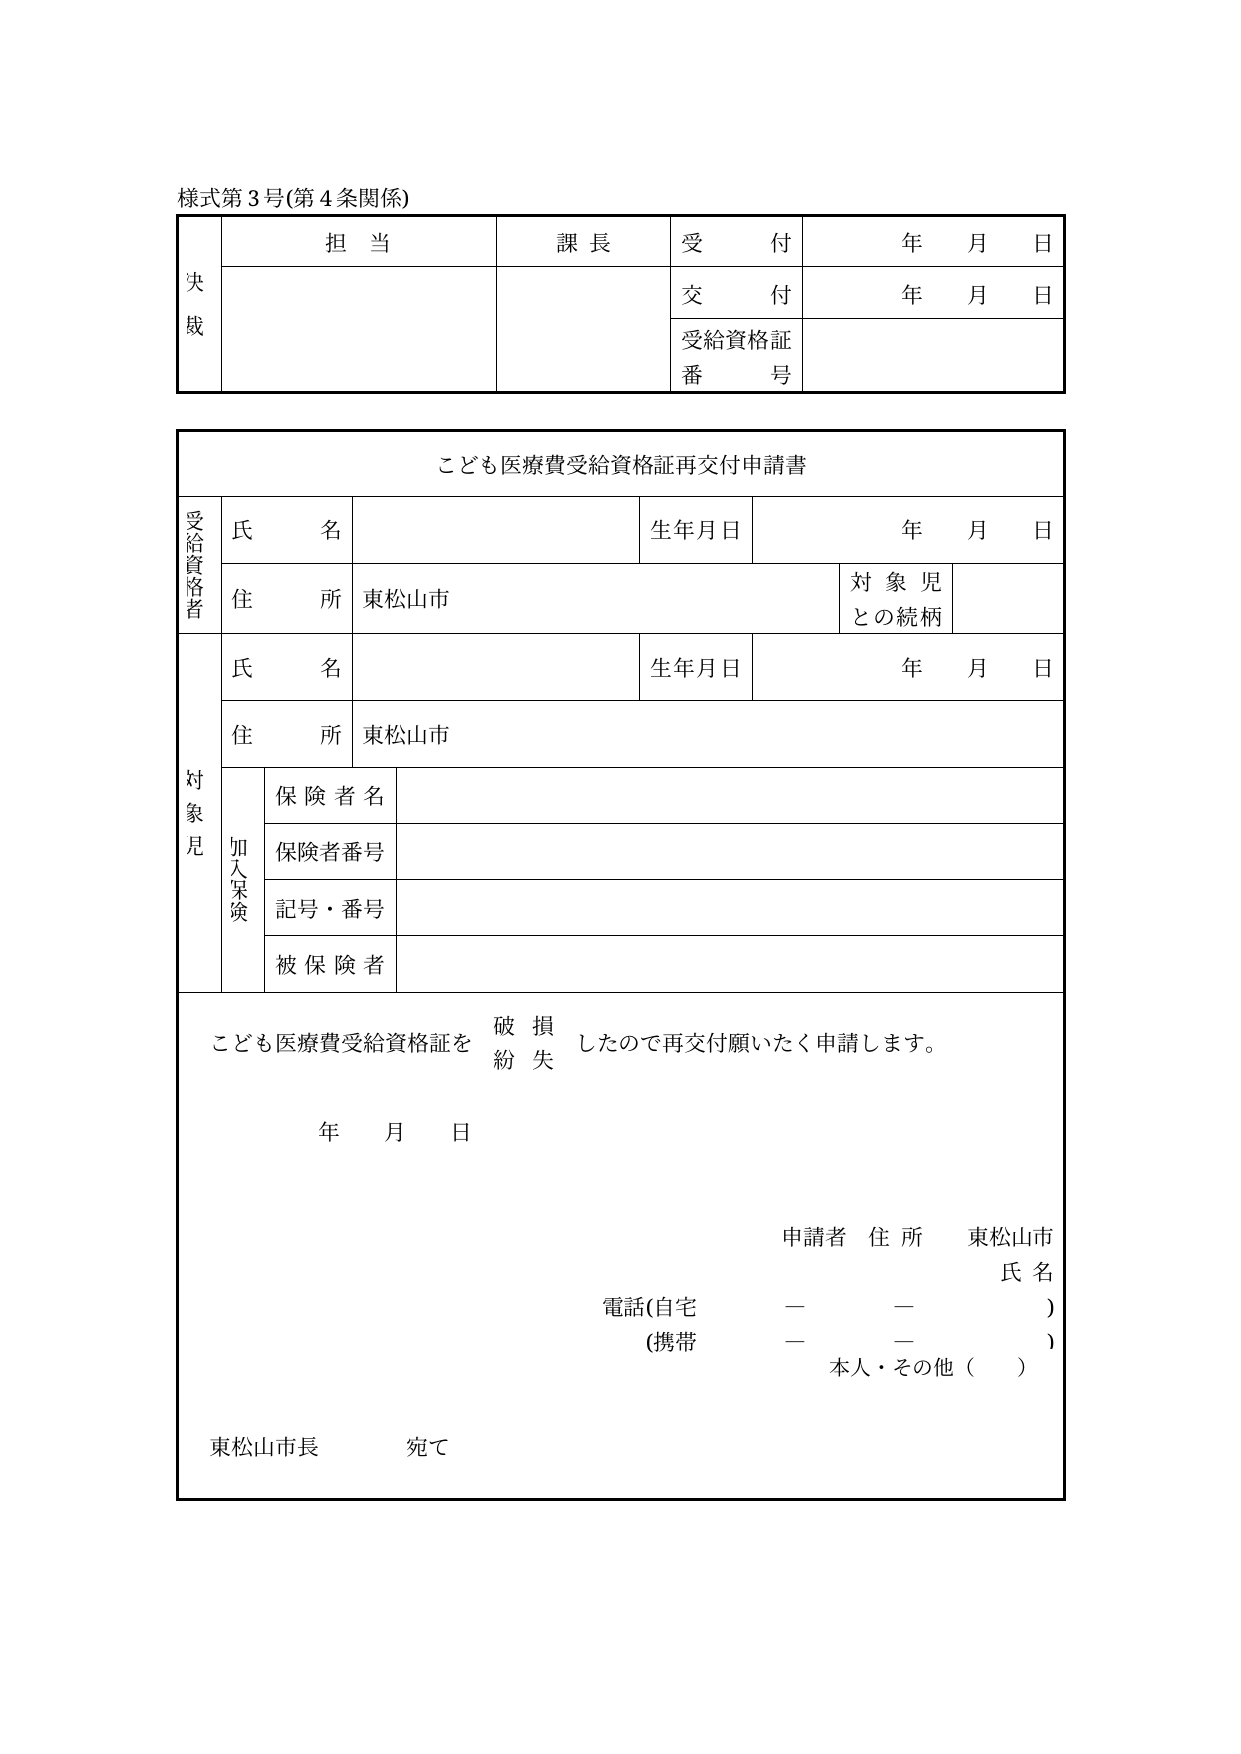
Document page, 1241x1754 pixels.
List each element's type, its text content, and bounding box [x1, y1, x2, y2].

table_cell 住所 [222, 701, 352, 767]
table_cell したので再交付願いたく申請します。 [565, 993, 1063, 1079]
table_cell 東松山市 [353, 701, 1063, 767]
table_header こども医療費受給資格証再交付申請書 [179, 432, 1063, 496]
table_cell [953, 564, 1063, 633]
table_cell 住所 [222, 564, 352, 633]
table_cell [497, 267, 670, 391]
table_cell 年 月 日 [803, 267, 1063, 318]
table_cell [353, 634, 639, 700]
table_header 決裁 [179, 217, 221, 391]
table_cell 加入保険 [222, 768, 264, 992]
table_cell 対象児との続柄 [840, 564, 952, 633]
table_cell 年 月 日 [753, 634, 1063, 700]
table_header 受付 [671, 217, 802, 266]
table_header 年 月 日 [803, 217, 1063, 266]
table_cell [353, 497, 639, 562]
table_cell 年 月 日 [753, 497, 1063, 562]
table_cell [397, 768, 1063, 823]
table_cell 受給資格証番号 [671, 319, 802, 391]
table_cell 生年月日 [640, 634, 752, 700]
table_cell [397, 936, 1063, 992]
table_cell 生年月日 [640, 497, 752, 562]
table_cell 破損 紛失 [484, 993, 564, 1079]
table_cell 年 月 日 申請者 住所 東松山市 氏名 電話(自宅 ― ― ) (携帯 ― ― ) 東松山市長 宛て [179, 1079, 1063, 1498]
table_cell 対象児 [179, 634, 221, 992]
table_cell [397, 880, 1063, 935]
table_cell 氏名 [222, 497, 352, 562]
table_header 課長 [497, 217, 670, 266]
text 様式第3号(第4条関係) [177, 179, 1063, 214]
table_cell 被保険者 [265, 936, 396, 992]
table_cell 受給資格者 [179, 497, 221, 633]
table_cell 氏名 [222, 634, 352, 700]
table_cell 保険者番号 [265, 824, 396, 879]
table_cell こども医療費受給資格証を [179, 993, 483, 1079]
table_cell 保険者名 [265, 768, 396, 823]
table_cell [222, 267, 496, 391]
table_header 担当 [222, 217, 496, 266]
table_cell 東松山市 [353, 564, 839, 633]
table_cell [397, 824, 1063, 879]
table_cell 交付 [671, 267, 802, 318]
table_cell 記号・番号 [265, 880, 396, 935]
table_cell [803, 319, 1063, 391]
